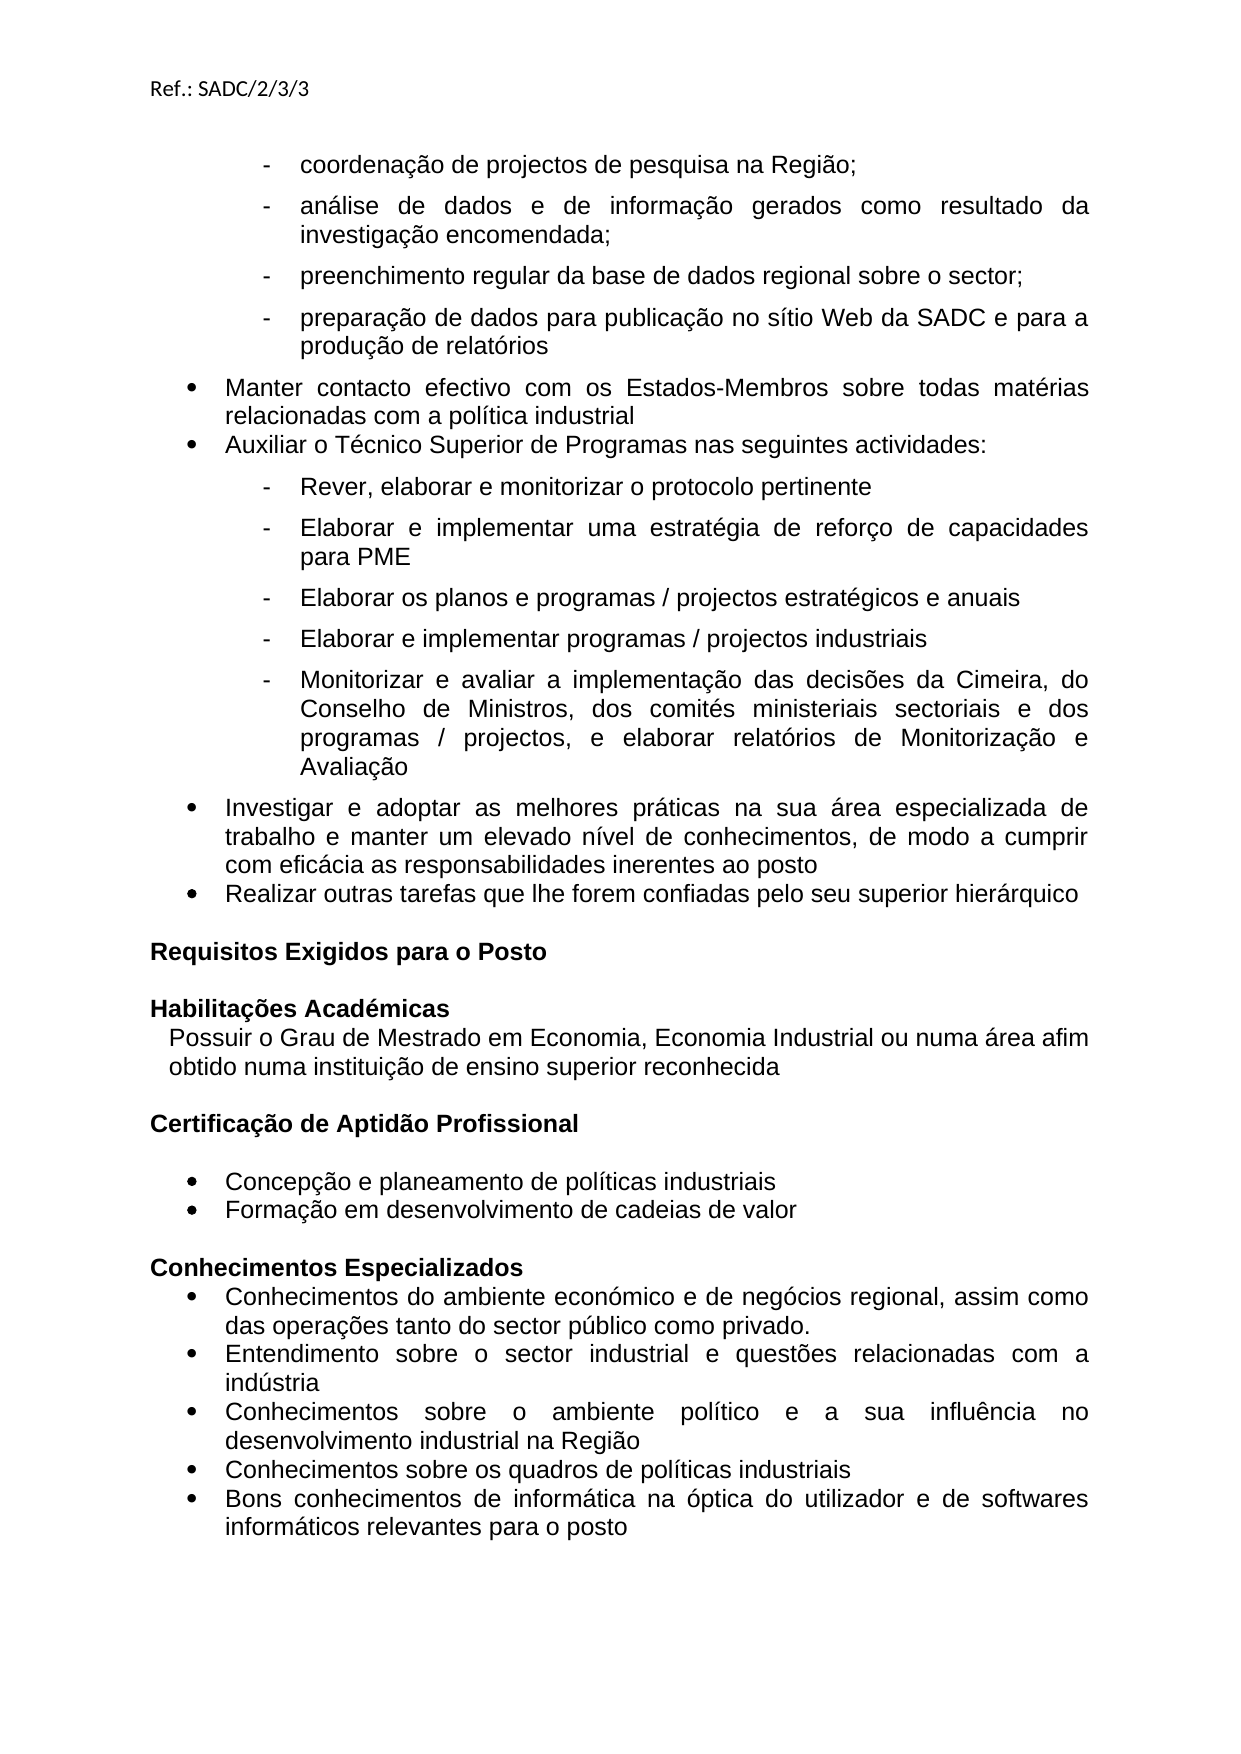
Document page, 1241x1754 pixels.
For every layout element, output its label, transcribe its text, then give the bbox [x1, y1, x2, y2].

list preparação de dados para publicação no sítio Web da SADC e para a produção de relatórios [262, 302, 1090, 360]
list Formação em desenvolvimento de cadeias de valor [187, 1196, 1090, 1224]
list Entendimento sobre o sector industrial e questões relacionadas com a indústria [187, 1339, 1090, 1397]
list Conhecimentos do ambiente económico e de negócios regional, assim como das operações tanto do sector público como privado. [187, 1282, 1090, 1339]
text Possuir o Grau de Mestrado em Economia, Economia Industrial ou numa área afim obtido numa instituição de ensino superior reconhecida [169, 1023, 1090, 1080]
list preenchimento regular da base de dados regional sobre o sector; [262, 261, 1090, 290]
text Requisitos Exigidos para o Posto [150, 937, 1090, 965]
list Elaborar e implementar uma estratégia de reforço de capacidades para PME [262, 513, 1090, 570]
text Habilitações Académicas [150, 994, 1090, 1023]
list Conhecimentos sobre o ambiente político e a sua influência no desenvolvimento industrial na Região [187, 1397, 1090, 1455]
list Auxiliar o Técnico Superior de Programas nas seguintes actividades: [187, 430, 1090, 459]
list Bons conhecimentos de informática na óptica do utilizador e de softwares informáticos relevantes para o posto [187, 1483, 1090, 1541]
list Investigar e adoptar as melhores práticas na sua área especializada de trabalho e manter um elevado nível de conhecimentos, de modo a cumprir com eficácia as responsabilidades inerentes ao posto [187, 793, 1090, 879]
list coordenação de projectos de pesquisa na Região; [262, 150, 1090, 179]
list Elaborar os planos e programas / projectos estratégicos e anuais [262, 583, 1090, 611]
list Manter contacto efectivo com os Estados-Membros sobre todas matérias relacionadas com a política industrial [187, 372, 1090, 430]
list Realizar outras tarefas que lhe forem confiadas pelo seu superior hierárquico [187, 879, 1090, 908]
list Concepção e planeamento de políticas industriais [187, 1167, 1090, 1196]
list Rever, elaborar e monitorizar o protocolo pertinente [262, 471, 1090, 500]
list Elaborar e implementar programas / projectos industriais [262, 624, 1090, 653]
list Conhecimentos sobre os quadros de políticas industriais [187, 1455, 1090, 1483]
text Certificação de Aptidão Profissional [150, 1109, 1090, 1138]
list análise de dados e de informação gerados como resultado da investigação encomendada; [262, 191, 1090, 249]
text Conhecimentos Especializados [150, 1253, 1090, 1282]
list Monitorizar e avaliar a implementação das decisões da Cimeira, do Conselho de Ministros, dos comités ministeriais sectoriais e dos programas / projectos, e elaborar relatórios de Monitorização e Avaliação [262, 665, 1090, 780]
